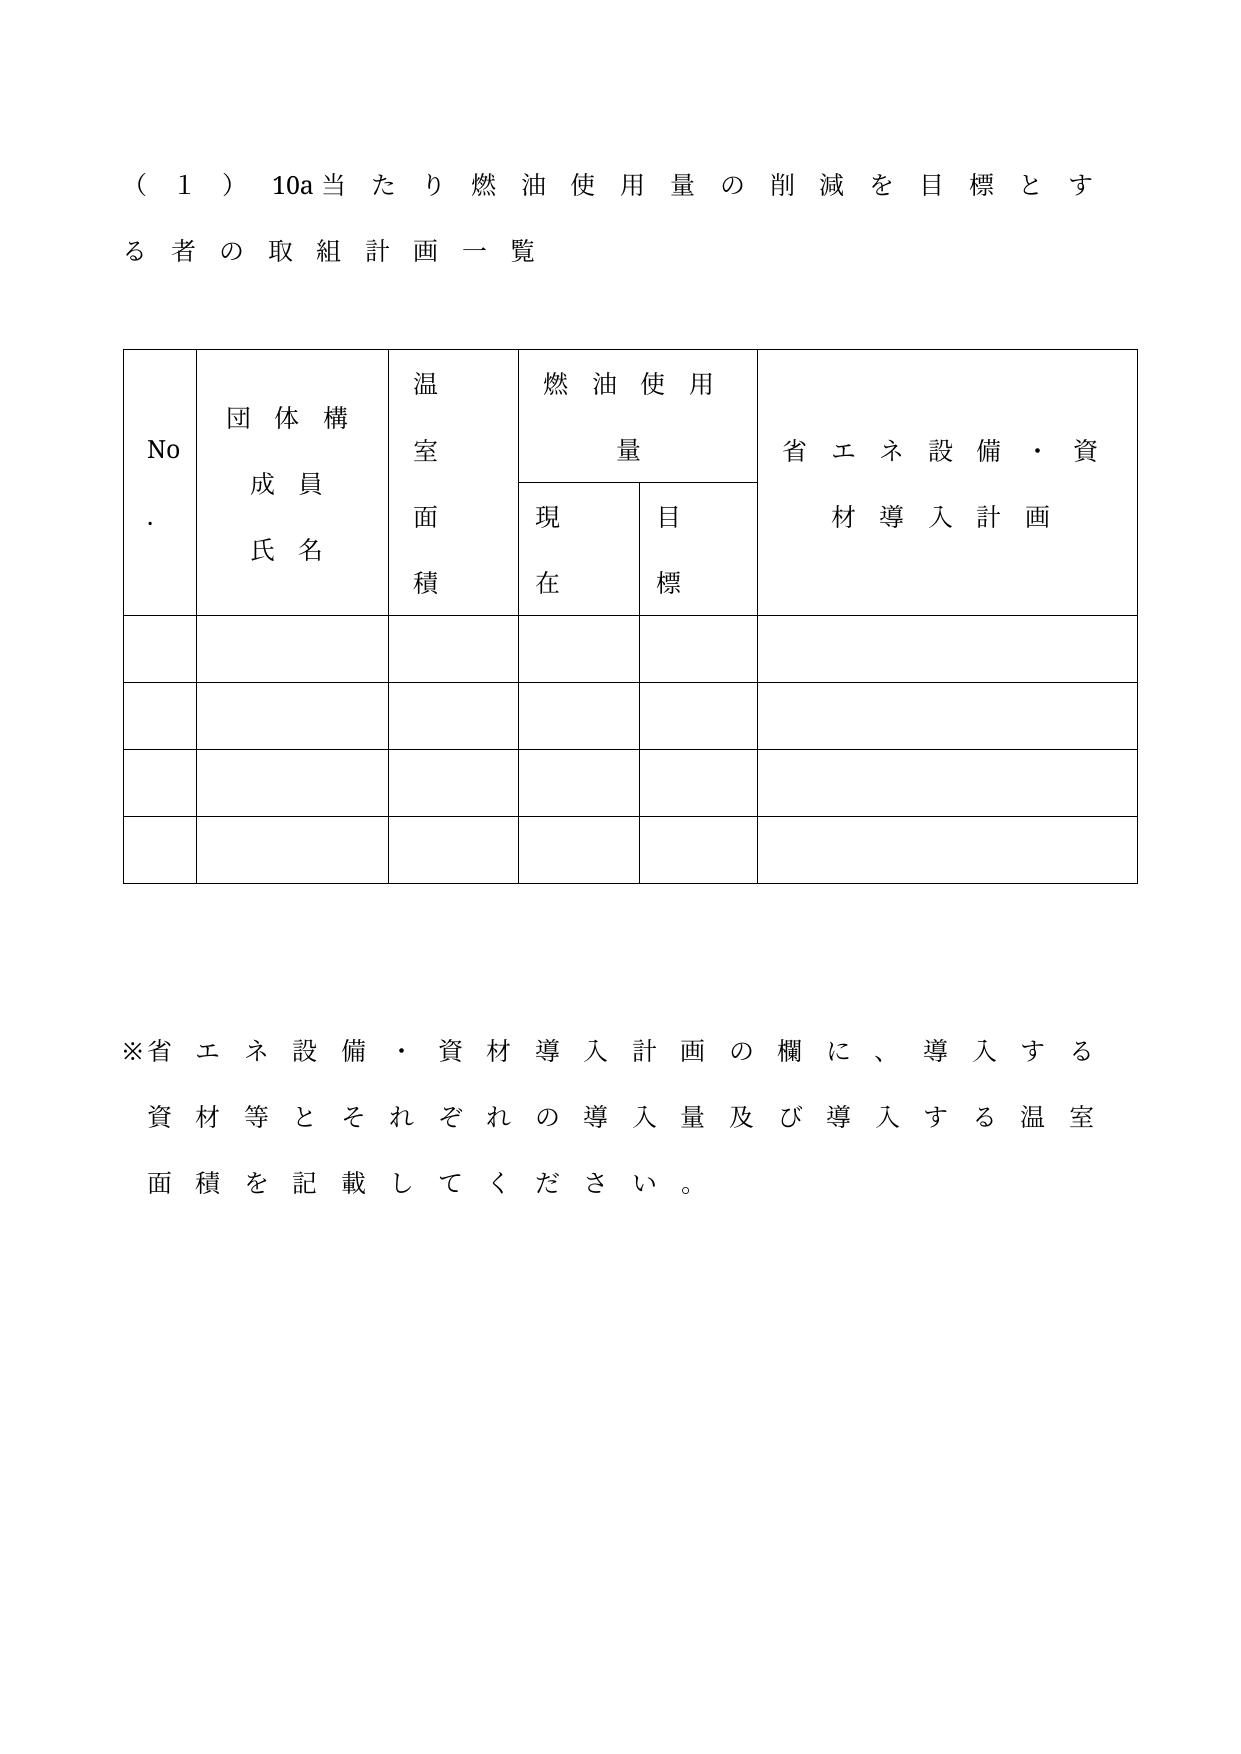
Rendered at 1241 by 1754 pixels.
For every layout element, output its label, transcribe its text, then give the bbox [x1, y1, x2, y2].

table_cell [124, 616, 196, 682]
table_cell [758, 817, 1137, 883]
table_cell [389, 683, 518, 749]
table_cell [640, 616, 757, 682]
table_cell [197, 750, 388, 816]
table_header 団体構成員 氏名 [197, 350, 388, 615]
table_cell [197, 616, 388, 682]
table_cell [389, 817, 518, 883]
table_header 燃油使用量 [519, 350, 757, 482]
table_cell [389, 616, 518, 682]
table_header 温室面積 [389, 350, 518, 615]
table_cell [758, 616, 1137, 682]
table_cell [124, 750, 196, 816]
table_cell [758, 750, 1137, 816]
table_cell [640, 683, 757, 749]
table_cell [124, 683, 196, 749]
table_cell [389, 750, 518, 816]
table_cell [519, 817, 639, 883]
table_cell [519, 616, 639, 682]
text （１）10a当たり燃油使用量の削減を目標とする者の取組計画一覧 [122, 151, 1118, 283]
table_cell [640, 750, 757, 816]
table_cell [197, 683, 388, 749]
table_cell [758, 683, 1137, 749]
table_cell 目標 [640, 483, 757, 615]
table_header 省エネ設備・資材導入計画 [758, 350, 1137, 615]
table_cell [519, 683, 639, 749]
table_cell [197, 817, 388, 883]
table_cell 現在 [519, 483, 639, 615]
table_header No. [124, 350, 196, 615]
table_cell [640, 817, 757, 883]
table_cell [519, 750, 639, 816]
table_cell [124, 817, 196, 883]
text ※省エネ設備・資材導入計画の欄に、導入する資材等とそれぞれの導入量及び導入する温室面積を記載してください。 [122, 1016, 1118, 1214]
